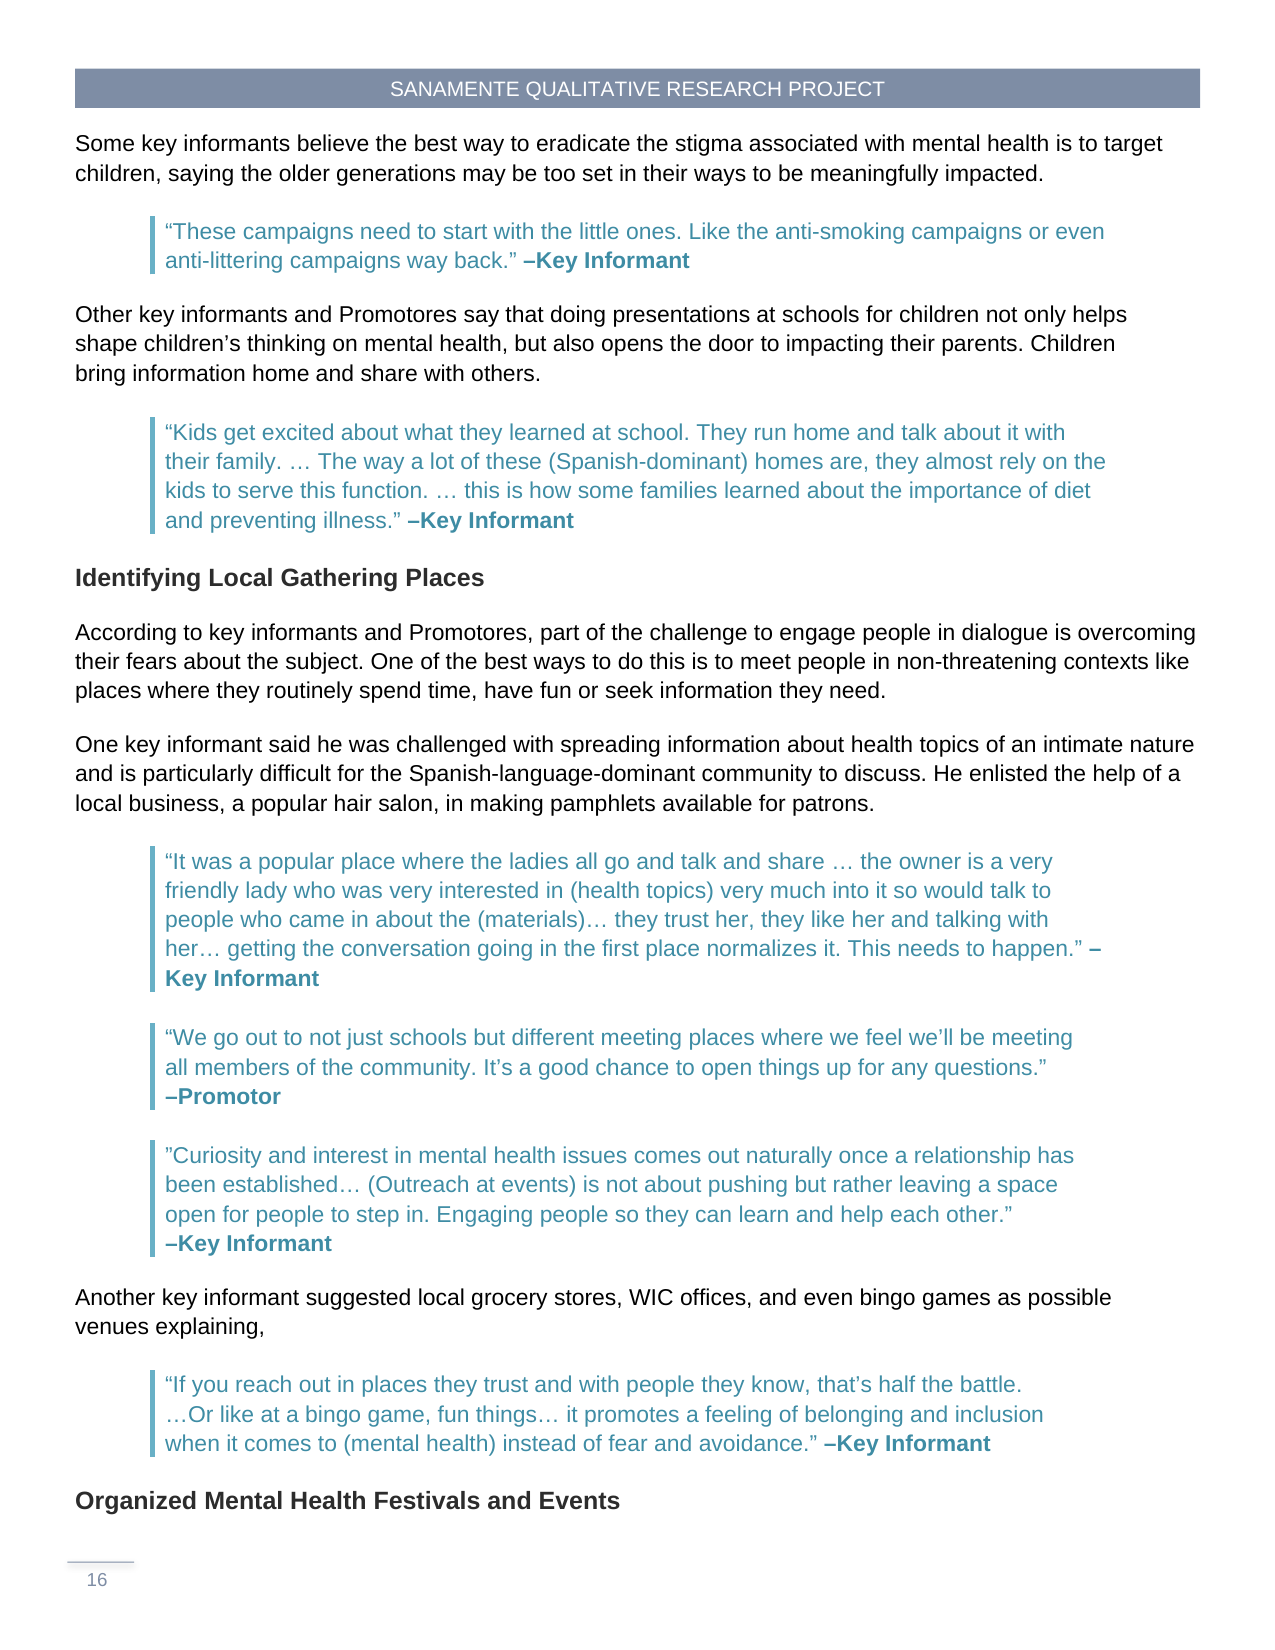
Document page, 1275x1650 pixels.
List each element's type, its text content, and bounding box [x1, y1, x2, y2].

text “We go out to not just schools but different meeting places where we feel we’ll be meeting all members of the community. It’s a good chance to open things up for any questions.” –Promotor [150, 1022, 1110, 1110]
text “Kids get excited about what they learned at school. They run home and talk about it with their family. … The way a lot of these (Spanish-dominant) homes are, they almost rely on the kids to serve this function. … this is how some families learned about the importance of diet and preventing illness.” –Key Informant [155, 417, 1110, 534]
text “It was a popular place where the ladies all go and talk and share … the owner is a very friendly lady who was very interested in (health topics) very much into it so would talk to people who came in about the (materials)… they trust her, they like her and talking with her… getting the conversation going in the first place normalizes it. This needs to happen.” –Key Informant [155, 846, 1110, 992]
text Another key informant suggested local grocery stores, WIC offices, and even bingo games as possible venues explaining, [75, 1282, 1200, 1340]
text “These campaigns need to start with the little ones. Like the anti-smoking campaigns or even anti-littering campaigns way back.” –Key Informant [155, 216, 1110, 274]
text “If you reach out in places they trust and with people they know, that’s half the battle. …Or like at a bingo game, fun things… it promotes a feeling of belonging and inclusion when it comes to (mental health) instead of fear and avoidance.” –Key Informant [150, 1369, 1110, 1457]
text Some key informants believe the best way to eradicate the stigma associated with mental health is to target children, saying the older generations may be too set in their ways to be meaningfully impacted. [75, 128, 1200, 187]
text According to key informants and Promotores, part of the challenge to engage people in dialogue is overcoming their fears about the subject. One of the best ways to do this is to meet people in non-threatening contexts like places where they routinely spend time, have fun or seek information they need. [75, 617, 1200, 704]
text ”Curiosity and interest in mental health issues comes out naturally once a relationship has been established… (Outreach at events) is not about pushing but rather leaving a space open for people to step in. Engaging people so they can learn and help each other.” –Key Informant [155, 1140, 1110, 1257]
subtitle Identifying Local Gathering Places [75, 563, 1200, 592]
subtitle Organized Mental Health Festivals and Events [75, 1486, 1200, 1515]
text Other key informants and Promotores say that doing presentations at schools for children not only helps shape children’s thinking on mental health, but also opens the door to impacting their parents. Children bring information home and share with others. [75, 299, 1200, 387]
text One key informant said he was challenged with spreading information about health topics of an intimate nature and is particularly difficult for the Spanish-language-dominant community to discuss. He enlisted the help of a local business, a popular hair salon, in making pamphlets available for patrons. [75, 729, 1200, 817]
